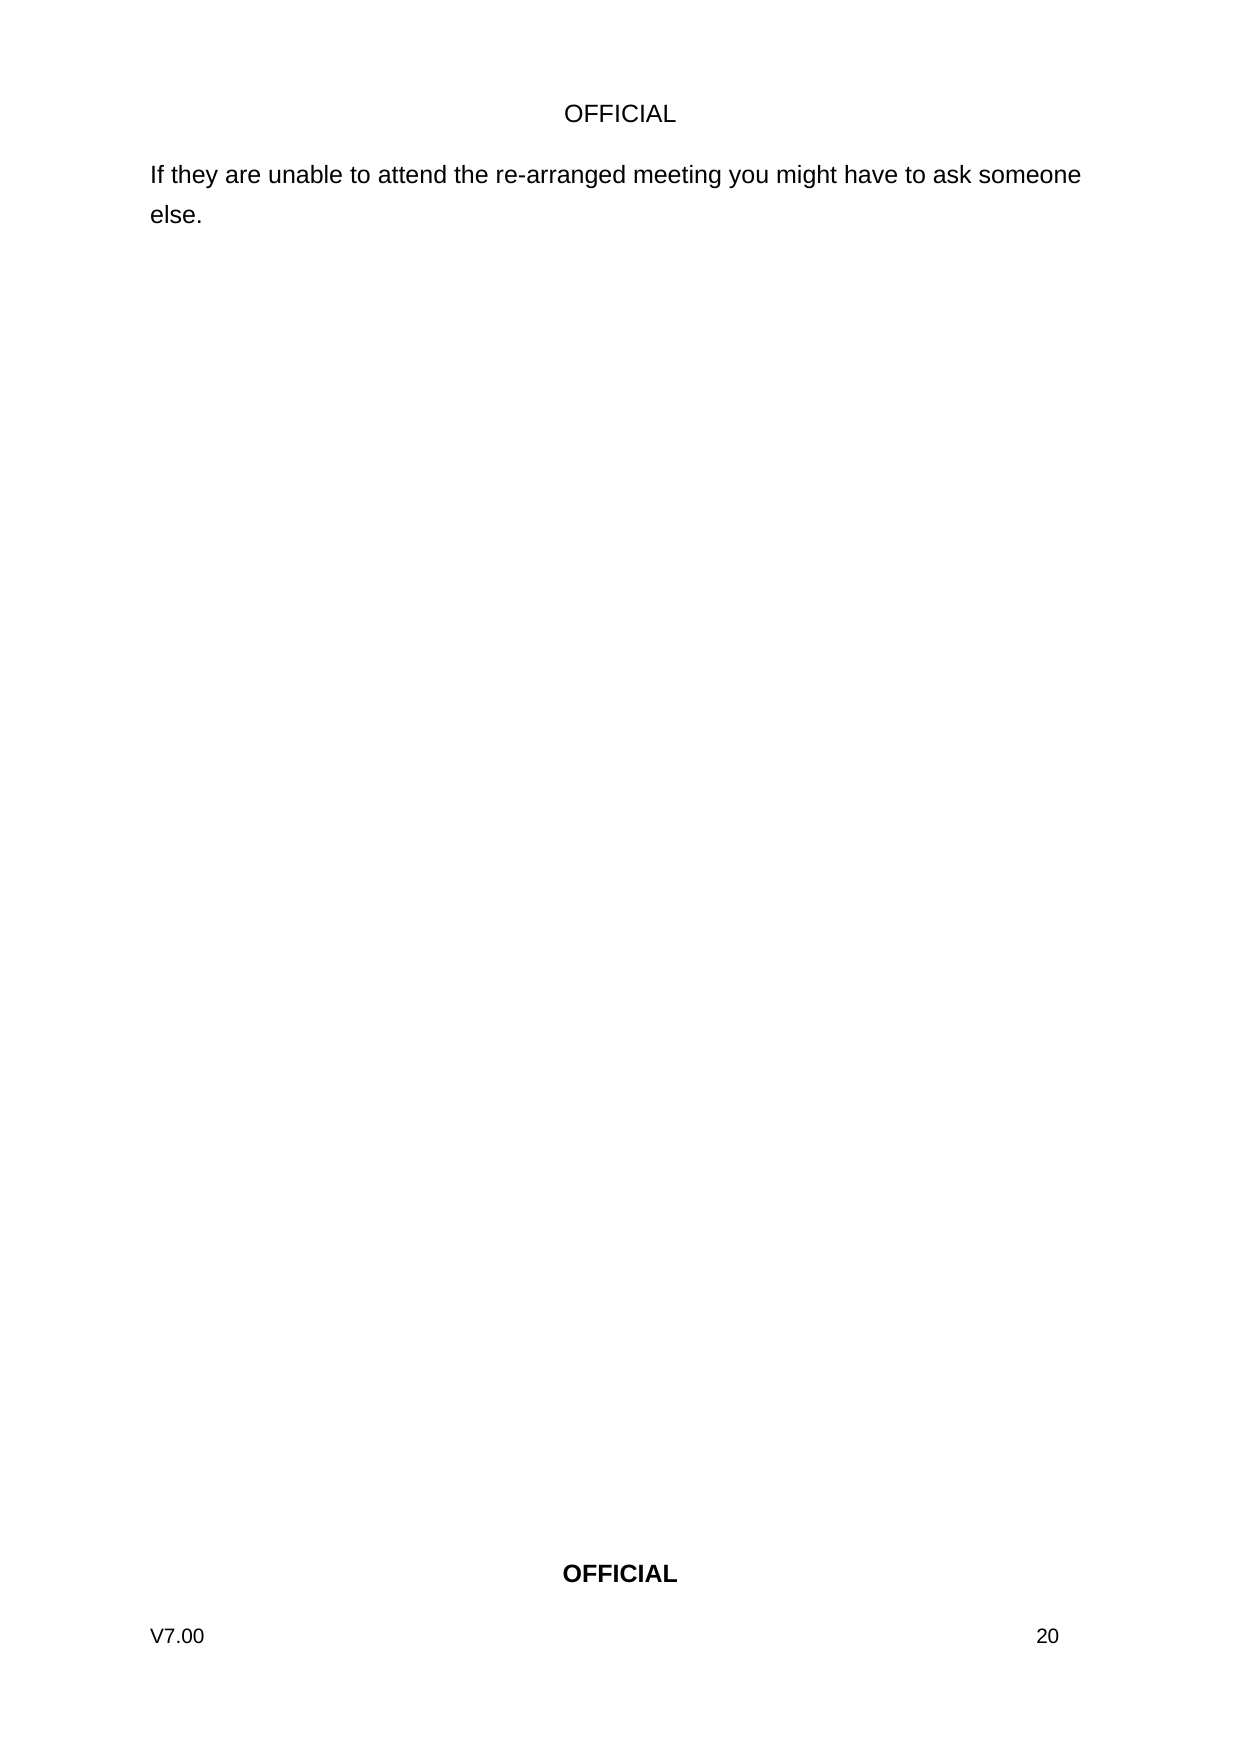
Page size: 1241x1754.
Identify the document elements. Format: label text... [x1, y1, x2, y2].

text If they are unable to attend the re-arranged meeting you might have to ask someone else. [150, 160, 1090, 229]
